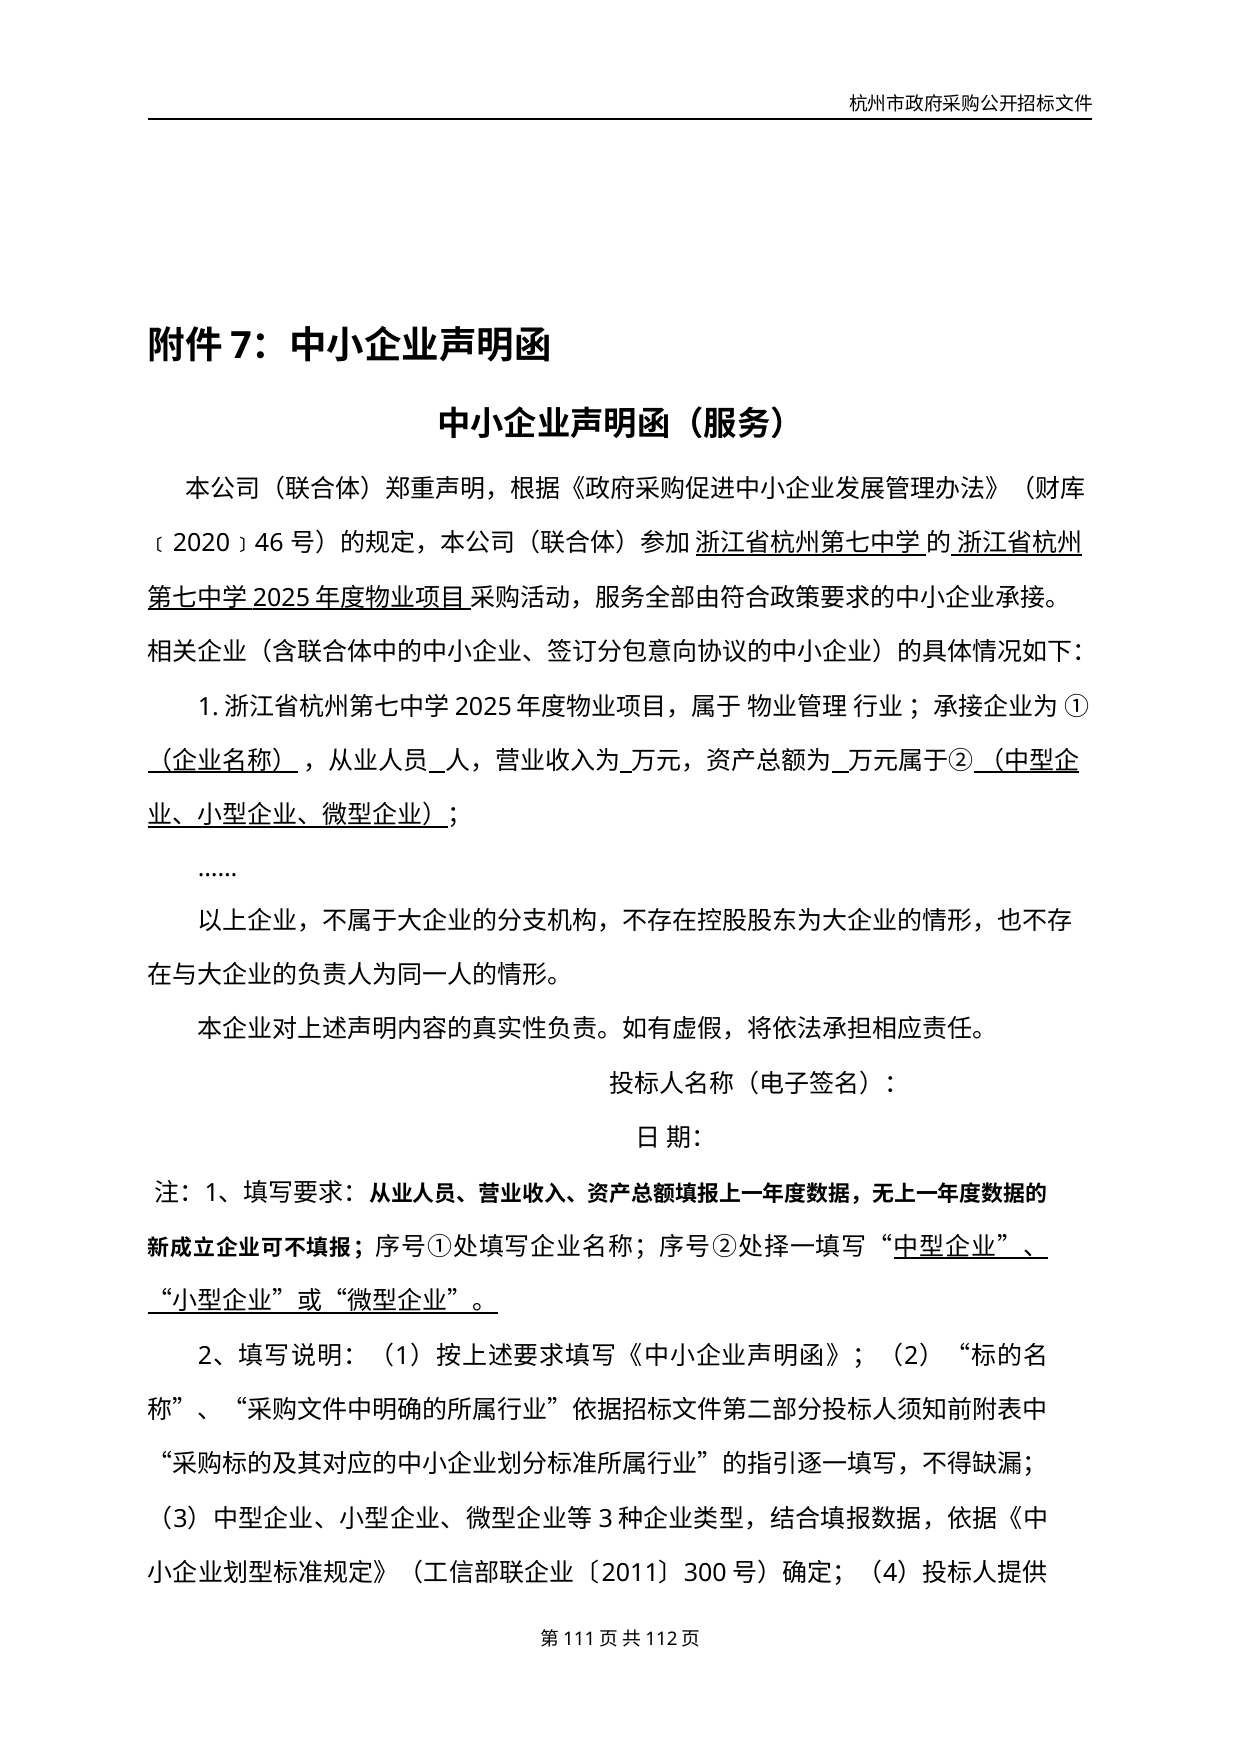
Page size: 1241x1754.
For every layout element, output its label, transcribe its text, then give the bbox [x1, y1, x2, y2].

text 1. 浙江省杭州第七中学2025年度物业项目，属于 物业管理 行业 ；承接企业为 ①（企业名称） ，从业人员 人，营业收入为 万元，资产总额为 万元属于② （中型企业、小型企业、微型企业）； [148, 686, 1092, 831]
text …… [148, 849, 1092, 883]
text 中小企业声明函（服务） [148, 396, 1092, 444]
text 投标人名称（电子签名）： [148, 1063, 909, 1099]
text 注：1、填写要求：从业人员、营业收入、资产总额填报上一年度数据，无上一年度数据的新成立企业可不填报；序号①处填写企业名称；序号②处择一填写“中型企业”、“小型企业”或“微型企业”。 [148, 1172, 1049, 1317]
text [148, 1335, 1049, 1589]
text 本公司（联合体）郑重声明，根据《政府采购促进中小企业发展管理办法》（财库﹝2020﹞46 号）的规定，本公司（联合体）参加 浙江省杭州第七中学 的 浙江省杭州第七中学2025年度物业项目 采购活动，服务全部由符合政策要求的中小企业承接。相关企业（含联合体中的中小企业、签订分包意向协议的中小企业）的具体情况如下： [148, 468, 1092, 668]
text 本企业对上述声明内容的真实性负责。如有虚假，将依法承担相应责任。 [148, 1009, 1092, 1045]
text 附件7：中小企业声明函 [148, 314, 1092, 369]
text 日 期： [148, 1118, 976, 1154]
text 以上企业，不属于大企业的分支机构，不存在控股股东为大企业的情形，也不存在与大企业的负责人为同一人的情形。 [148, 900, 1092, 991]
